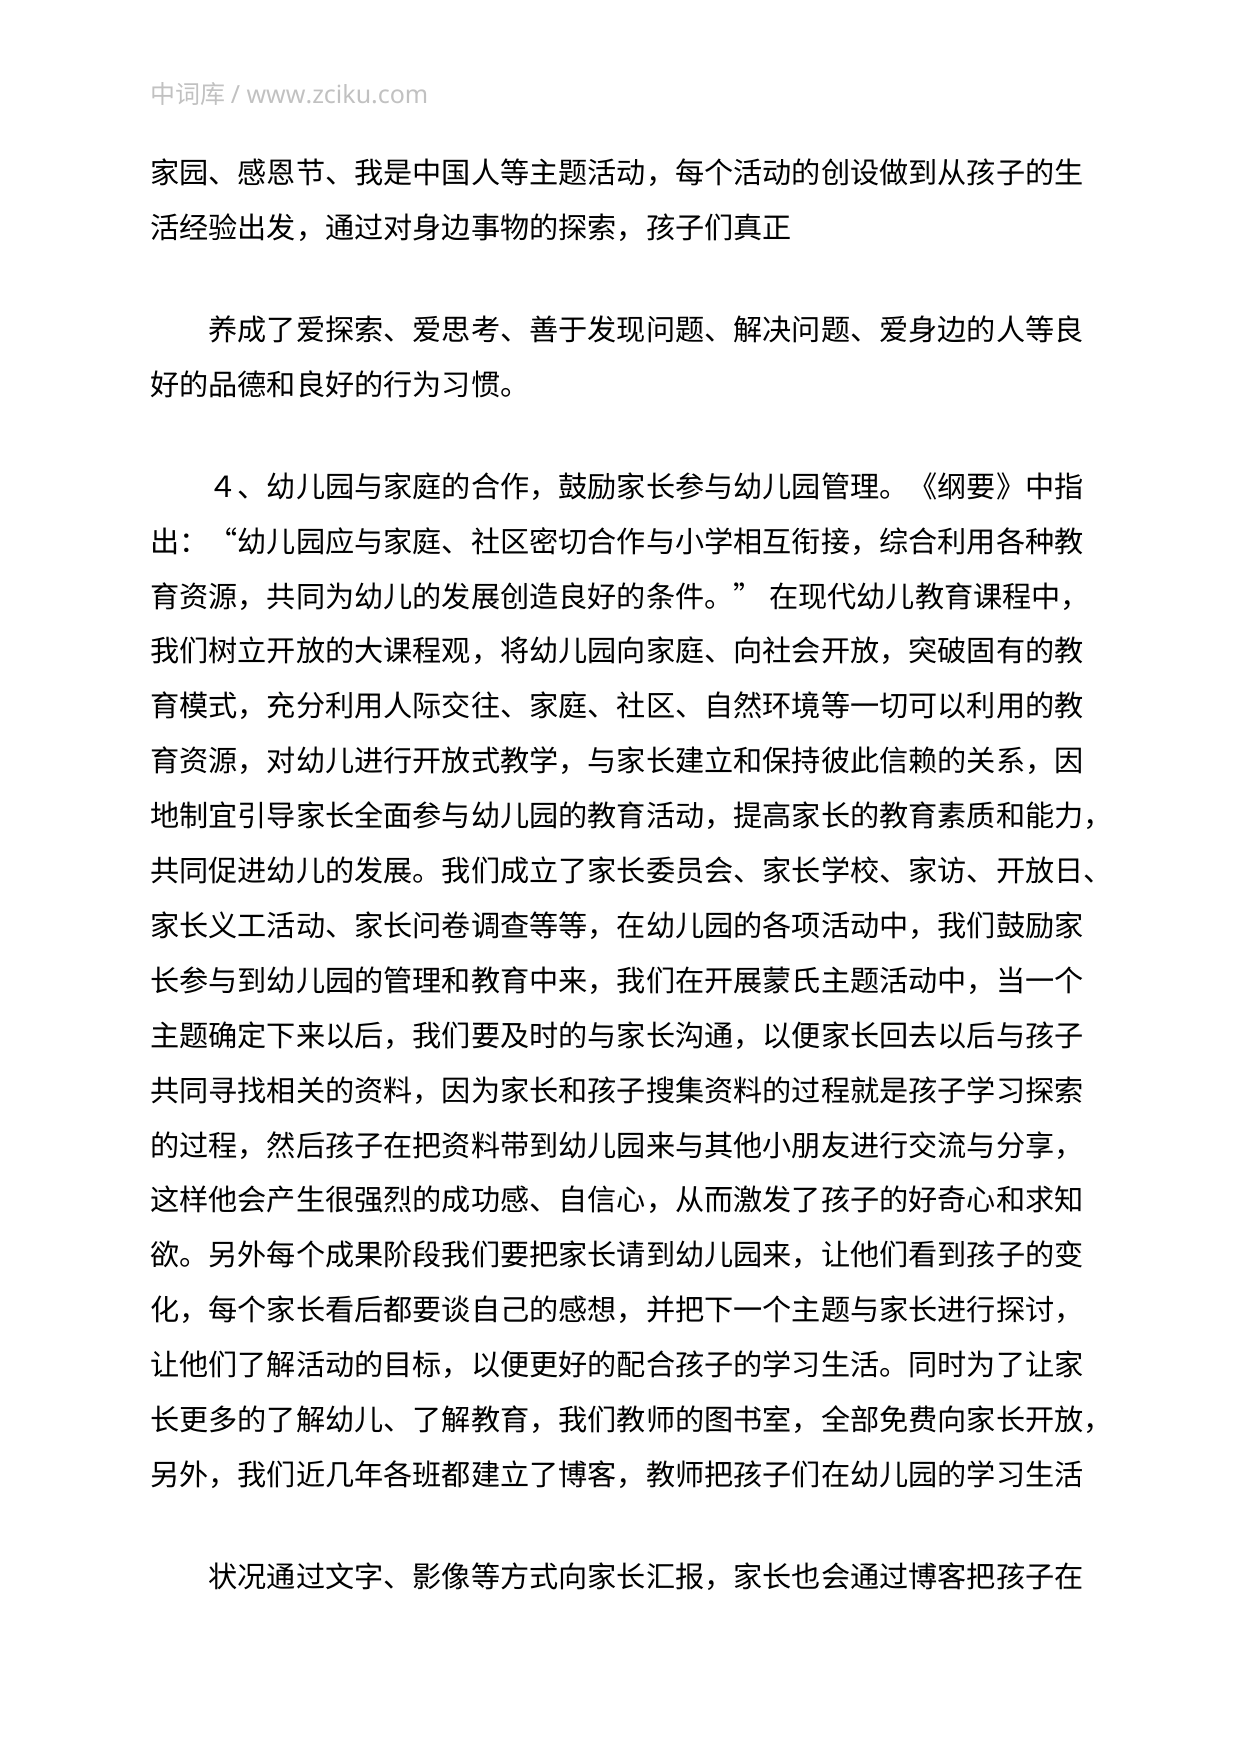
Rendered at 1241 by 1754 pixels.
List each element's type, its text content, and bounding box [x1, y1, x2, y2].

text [150, 150, 1090, 247]
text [150, 1553, 1090, 1596]
text ４、幼儿园与家庭的合作，鼓励家长参与幼儿园管理。《纲要》中指出：“幼儿园应与家庭、社区密切合作与小学相互衔接，综合利用各种教育资源，共同为幼儿的发展创造良好的条件。” 在现代幼儿教育课程中，我们树立开放的大课程观，将幼儿园向家庭、向社会开放，突破固有的教育模式，充分利用人际交往、家庭、社区、自然环境等一切可以利用的教育资源，对幼儿进行开放式教学，与家长建立和保持彼此信赖的关系，因地制宜引导家长全面参与幼儿园的教育活动，提高家长的教育素质和能力，共同促进幼儿的发展。我们成立了家长委员会、家长学校、家访、开放日、家长义工活动、家长问卷调查等等，在幼儿园的各项活动中，我们鼓励家长参与到幼儿园的管理和教育中来，我们在开展蒙氏主题活动中，当一个主题确定下来以后，我们要及时的与家长沟通，以便家长回去以后与孩子共同寻找相关的资料，因为家长和孩子搜集资料的过程就是孩子学习探索的过程，然后孩子在把资料带到幼儿园来与其他小朋友进行交流与分享，这样他会产生很强烈的成功感、自信心，从而激发了孩子的好奇心和求知欲。另外每个成果阶段我们要把家长请到幼儿园来，让他们看到孩子的变化，每个家长看后都要谈自己的感想，并把下一个主题与家长进行探讨，让他们了解活动的目标，以便更好的配合孩子的学习生活。同时为了让家长更多的了解幼儿、了解教育，我们教师的图书室，全部免费向家长开放，另外，我们近几年各班都建立了博客，教师把孩子们在幼儿园的学习生活 [150, 463, 1090, 1494]
text 养成了爱探索、爱思考、善于发现问题、解决问题、爱身边的人等良好的品德和良好的行为习惯。 [150, 307, 1090, 404]
